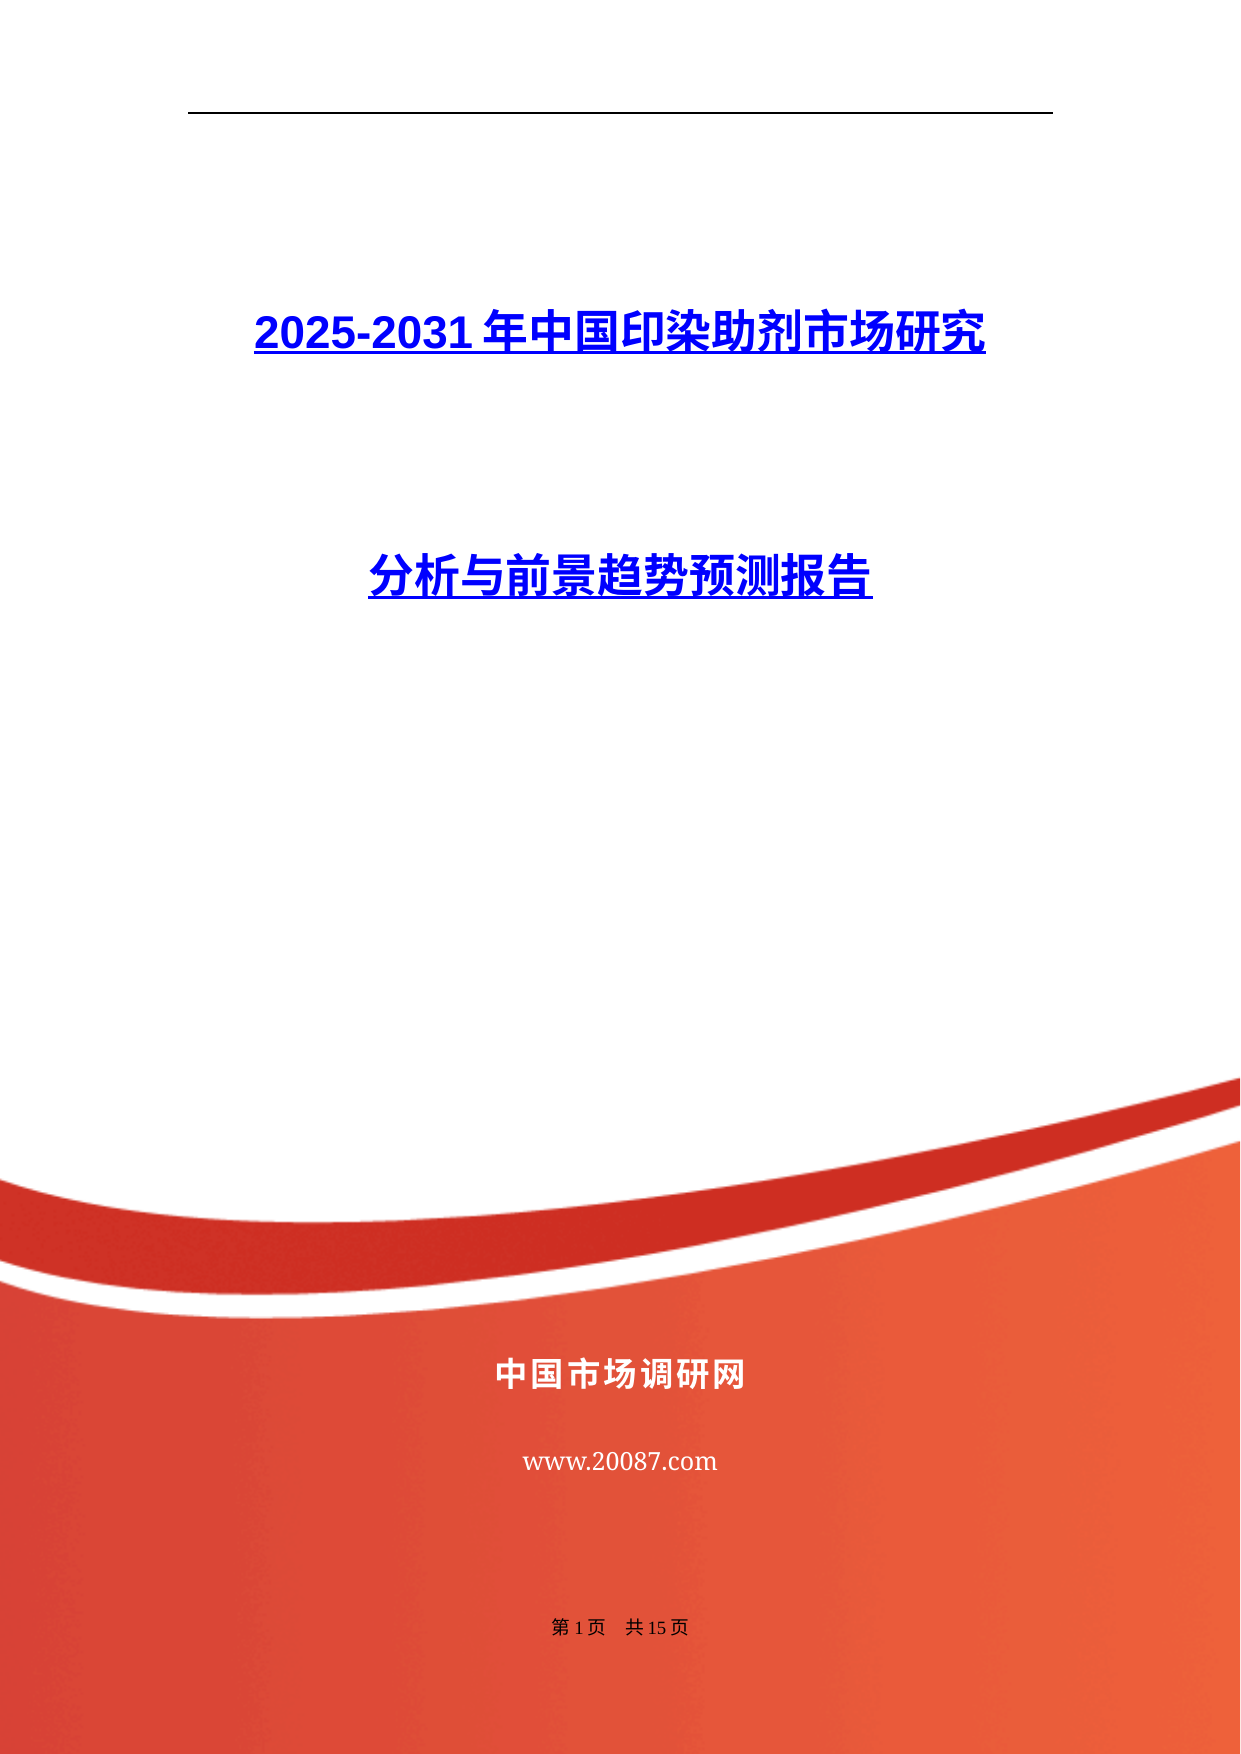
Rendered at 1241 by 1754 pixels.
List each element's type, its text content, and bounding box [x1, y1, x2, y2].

picture [0, 1006, 1241, 1754]
text www.20087.com [187, 1428, 1053, 1493]
subtitle 中国市场调研网 [187, 1339, 1053, 1404]
table_header 2025-2031年中国印染助剂市场研究分析与前景趋势预测报告 [188, 207, 1053, 773]
